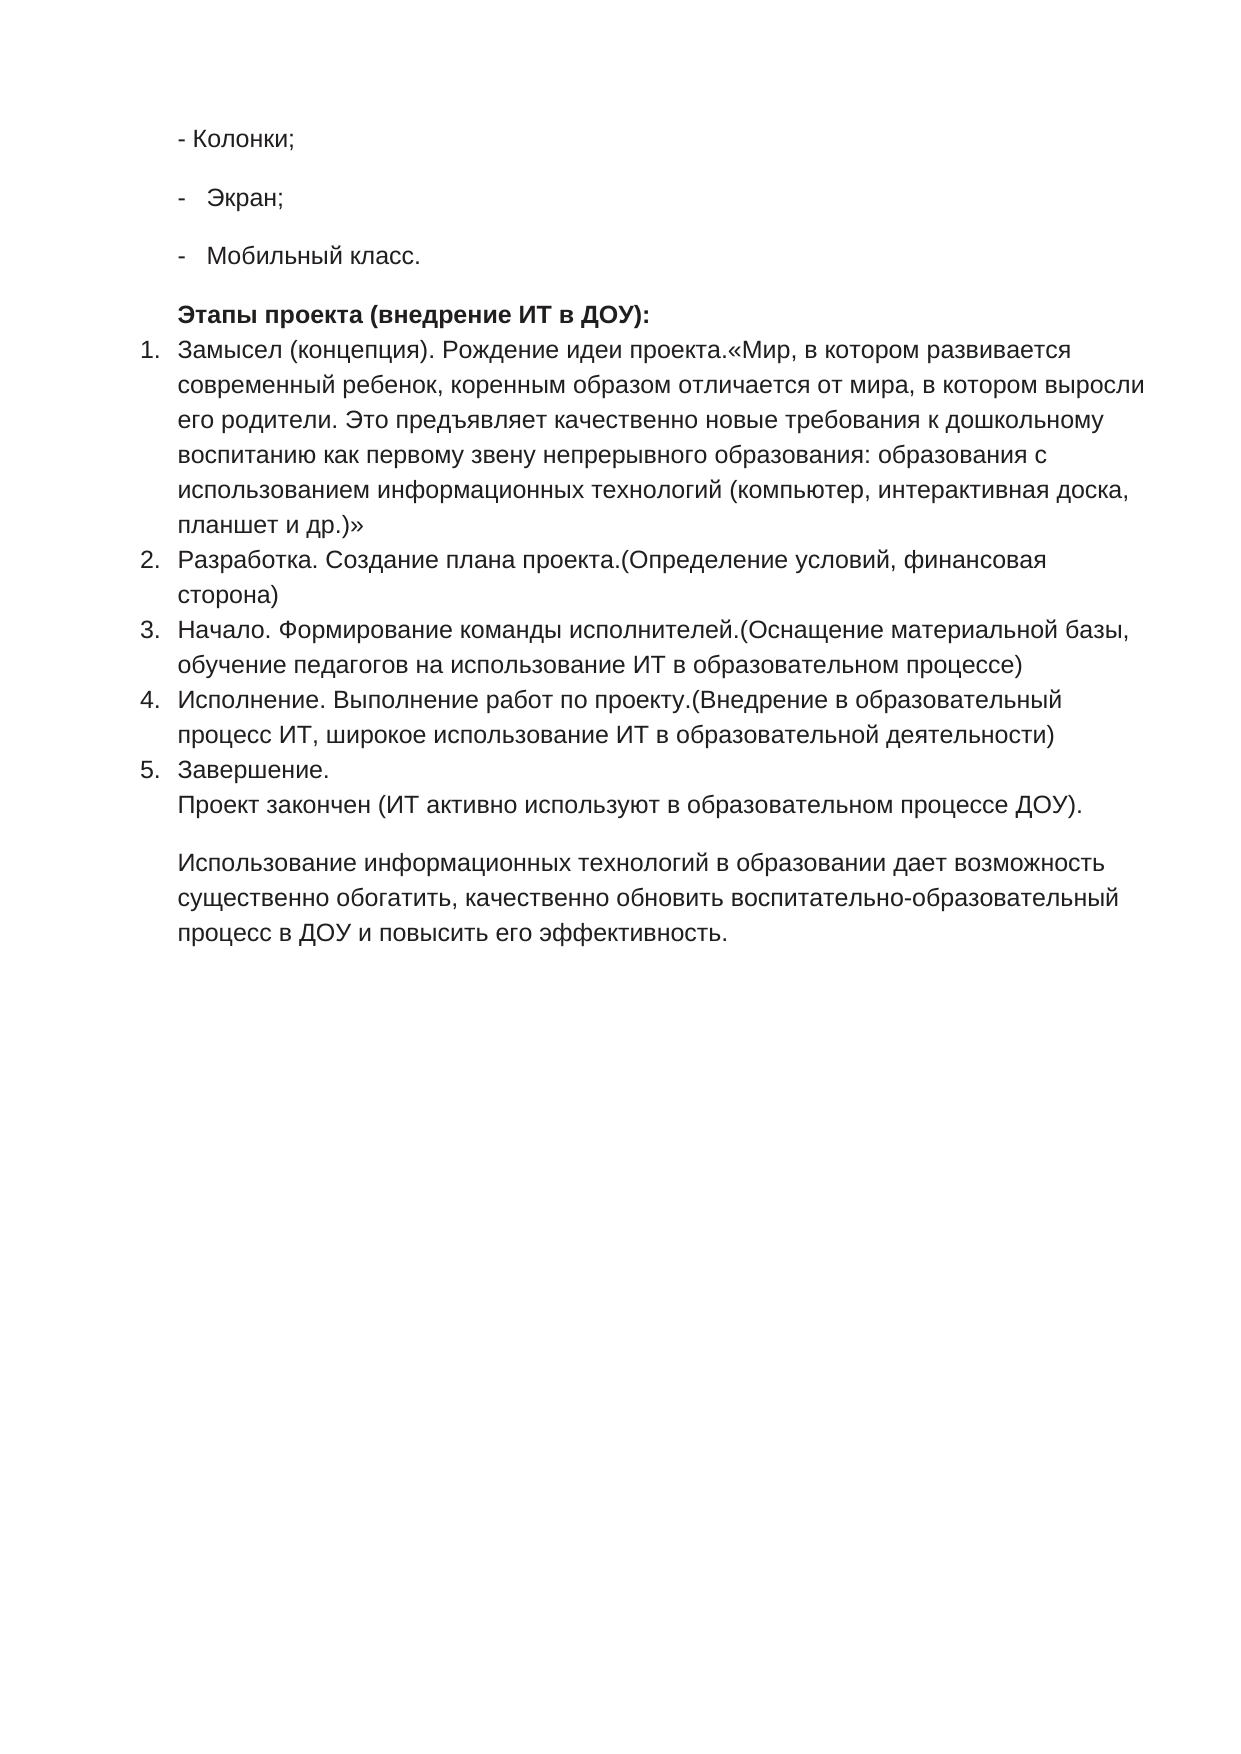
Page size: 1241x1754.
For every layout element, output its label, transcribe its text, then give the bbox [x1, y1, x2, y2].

text - Колонки; [177, 118, 1152, 153]
text - Экран; [177, 177, 1152, 212]
text Проект закончен (ИТ активно используют в образовательном процессе ДОУ). [177, 783, 1152, 818]
text Этапы проекта (внедрение ИТ в ДОУ): [177, 293, 1152, 328]
text - Мобильный класс. [177, 235, 1152, 270]
list Разработка. Создание плана проекта.(Определение условий, финансовая сторона) [140, 538, 1152, 608]
list Замысел (концепция). Рождение идеи проекта.«Мир, в котором развивается современный ребенок, коренным образом отличается от мира, в котором выросли его родители. Это предъявляет качественно новые требования к дошкольному воспитанию как первому звену непрерывного образования: образования с использованием информационных технологий (компьютер, интерактивная доска, планшет и др.)» [140, 328, 1152, 538]
list Начало. Формирование команды исполнителей.(Оснащение материальной базы, обучение педагогов на использование ИТ в образовательном процессе) [140, 608, 1152, 678]
list Завершение. [140, 748, 1152, 783]
text Использование информационных технологий в образовании дает возможность существенно обогатить, качественно обновить воспитательно-образовательный процесс в ДОУ и повысить его эффективность. [177, 842, 1152, 947]
list Исполнение. Выполнение работ по проекту.(Внедрение в образовательный процесс ИТ, широкое использование ИТ в образовательной деятельности) [140, 678, 1152, 748]
